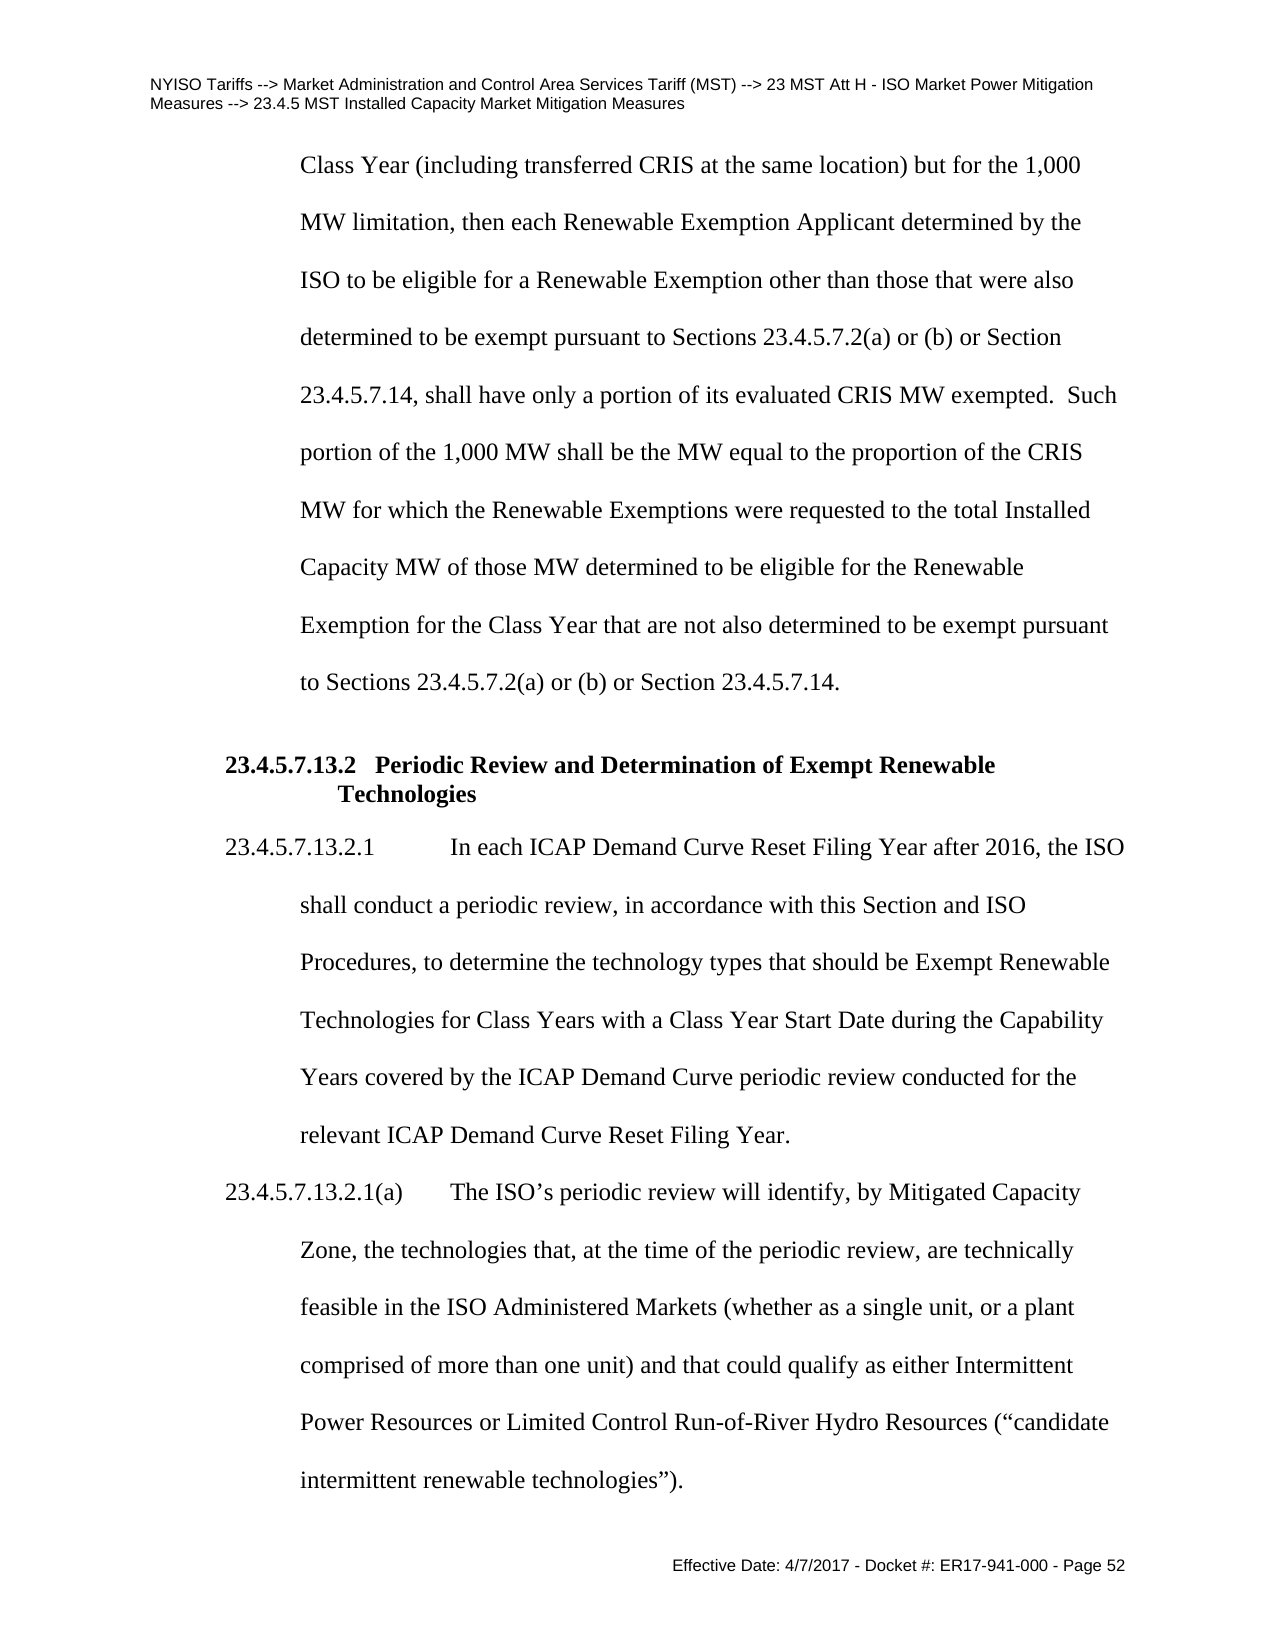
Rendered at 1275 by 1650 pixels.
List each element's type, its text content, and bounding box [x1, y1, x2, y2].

subtitle 23.4.5.7.13.2 Periodic Review and Determination of Exempt Renewable Technologies [225, 750, 1125, 807]
text 23.4.5.7.13.2.1 In each ICAP Demand Curve Reset Filing Year after 2016, the ISO shall conduct a periodic review, in accordance with this Section and ISO Procedures, to determine the technology types that should be Exempt Renewable Technologies for Class Years with a Class Year Start Date during the Capability Years covered by the ICAP Demand Curve periodic review conducted for the relevant ICAP Demand Curve Reset Filing Year. [225, 832, 1125, 1149]
text 23.4.5.7.13.2.1(a) The ISO’s periodic review will identify, by Mitigated Capacity Zone, the technologies that, at the time of the periodic review, are technically feasible in the ISO Administered Markets (whether as a single unit, or a plant comprised of more than one unit) and that could qualify as either Intermittent Power Resources or Limited Control Run-of-River Hydro Resources (“candidate intermittent renewable technologies”). [225, 1177, 1125, 1494]
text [225, 150, 1125, 696]
